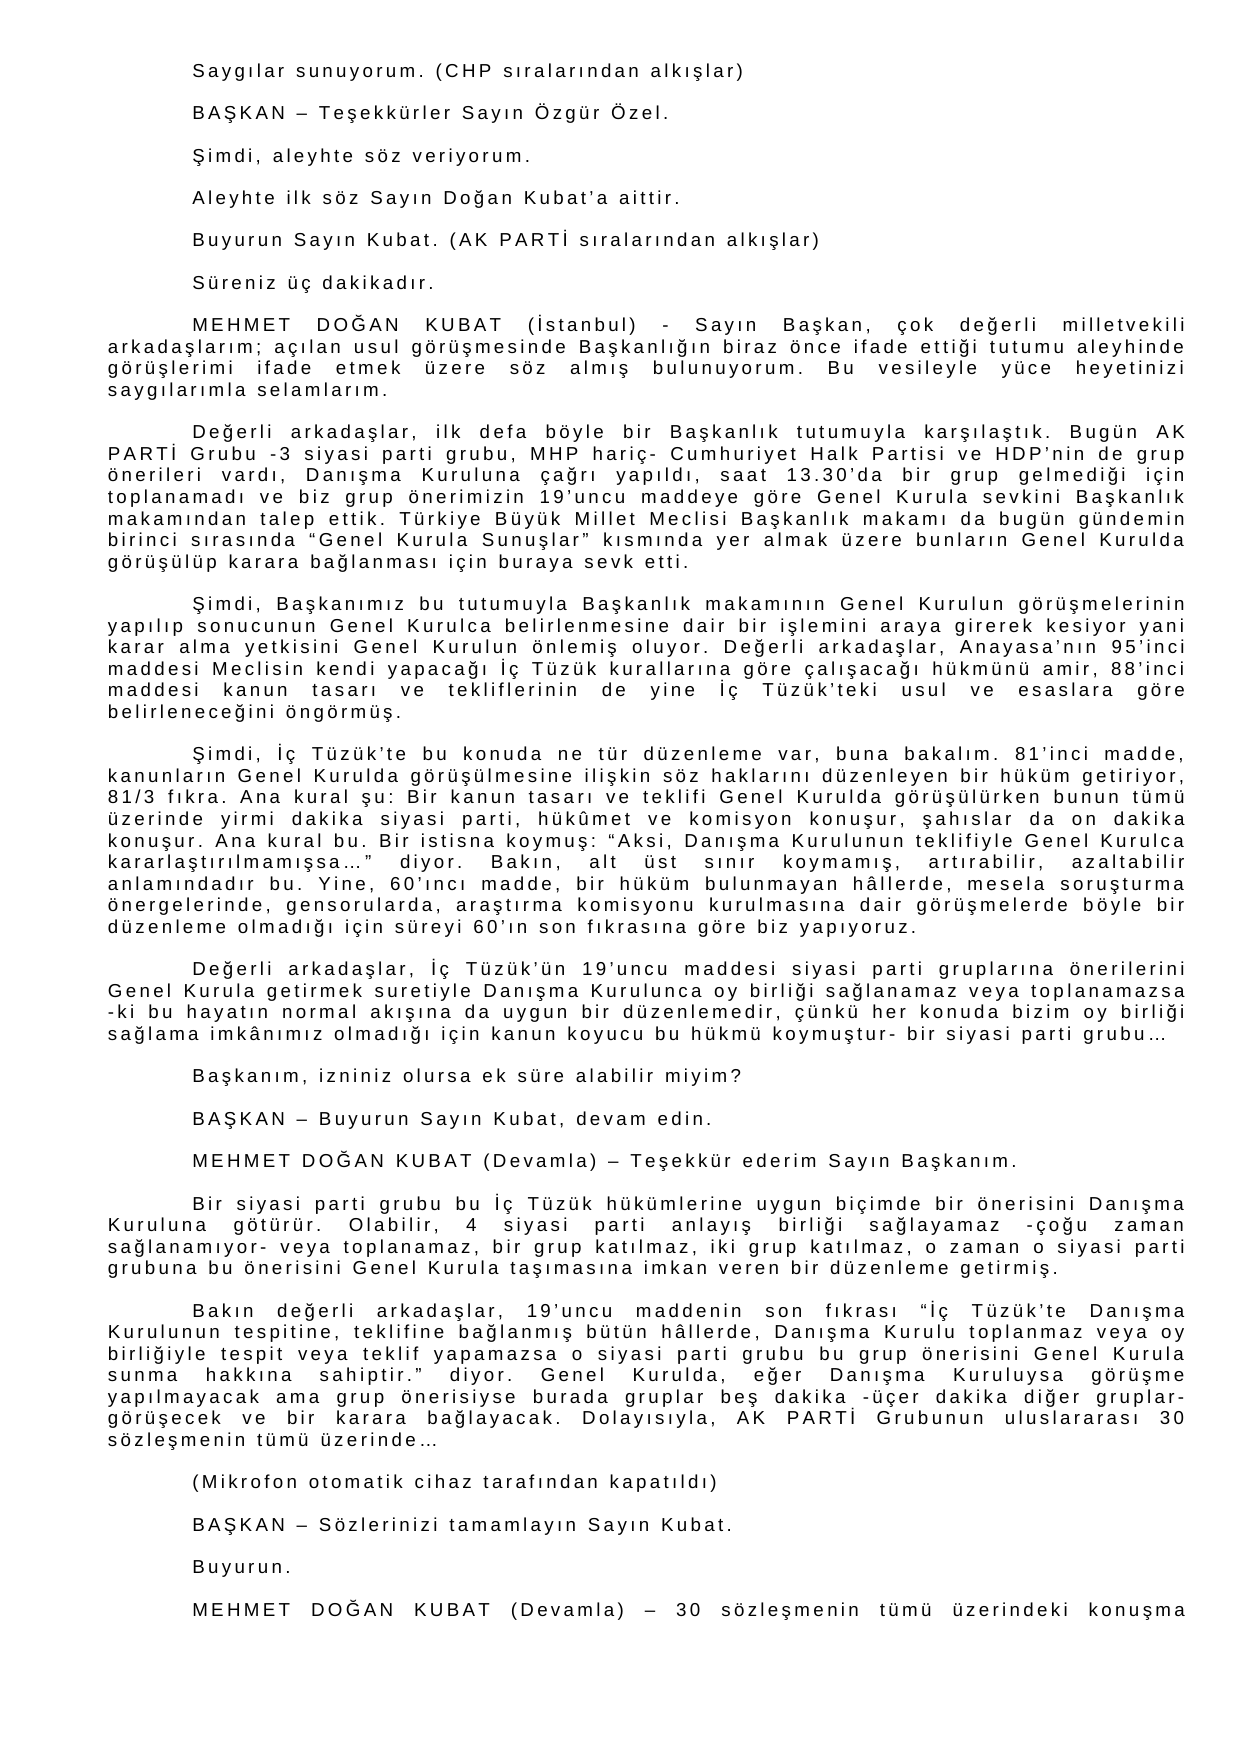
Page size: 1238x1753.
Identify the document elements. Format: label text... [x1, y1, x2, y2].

text Süreniz üç dakikadır. [108, 272, 1186, 293]
text Başkanım, izniniz olursa ek süre alabilir miyim? [108, 1065, 1186, 1087]
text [108, 1598, 1186, 1620]
text Bakın değerli arkadaşlar, 19’uncu maddenin son fıkrası “İç Tüzük’te Danışma Kurulunun tespitine, teklifine bağlanmış bütün hâllerde, Danışma Kurulu toplanmaz veya oy birliğiyle tespit veya teklif yapamazsa o siyasi parti grubu bu grup önerisini Genel Kurula sunma hakkına sahiptir.” diyor. Genel Kurulda, eğer Danışma Kuruluysa görüşme yapılmayacak ama grup önerisiyse burada gruplar beş dakika -üçer dakika diğer gruplar- görüşecek ve bir karara bağlayacak. Dolayısıyla, AK PARTİ Grubunun uluslararası 30 sözleşmenin tümü üzerinde… [108, 1299, 1186, 1450]
text Aleyhte ilk söz Sayın Doğan Kubat’a aittir. [108, 187, 1186, 208]
text Şimdi, Başkanımız bu tutumuyla Başkanlık makamının Genel Kurulun görüşmelerinin yapılıp sonucunun Genel Kurulca belirlenmesine dair bir işlemini araya girerek kesiyor yani karar alma yetkisini Genel Kurulun önlemiş oluyor. Değerli arkadaşlar, Anayasa’nın 95’inci maddesi Meclisin kendi yapacağı İç Tüzük kurallarına göre çalışacağı hükmünü amir, 88’inci maddesi kanun tasarı ve tekliflerinin de yine İç Tüzük’teki usul ve esaslara göre belirleneceğini öngörmüş. [108, 593, 1186, 722]
text BAŞKAN – Sözlerinizi tamamlayın Sayın Kubat. [108, 1513, 1186, 1535]
text Şimdi, İç Tüzük’te bu konuda ne tür düzenleme var, buna bakalım. 81’inci madde, kanunların Genel Kurulda görüşülmesine ilişkin söz haklarını düzenleyen bir hüküm getiriyor, 81/3 fıkra. Ana kural şu: Bir kanun tasarı ve teklifi Genel Kurulda görüşülürken bunun tümü üzerinde yirmi dakika siyasi parti, hükûmet ve komisyon konuşur, şahıslar da on dakika konuşur. Ana kural bu. Bir istisna koymuş: “Aksi, Danışma Kurulunun teklifiyle Genel Kurulca kararlaştırılmamışsa…” diyor. Bakın, alt üst sınır koymamış, artırabilir, azaltabilir anlamındadır bu. Yine, 60’ıncı madde, bir hüküm bulunmayan hâllerde, mesela soruşturma önergelerinde, gensorularda, araştırma komisyonu kurulmasına dair görüşmelerde böyle bir düzenleme olmadığı için süreyi 60’ın son fıkrasına göre biz yapıyoruz. [108, 743, 1186, 937]
text Bir siyasi parti grubu bu İç Tüzük hükümlerine uygun biçimde bir önerisini Danışma Kuruluna götürür. Olabilir, 4 siyasi parti anlayış birliği sağlayamaz -çoğu zaman sağlanamıyor- veya toplanamaz, bir grup katılmaz, iki grup katılmaz, o zaman o siyasi parti grubuna bu önerisini Genel Kurula taşımasına imkan veren bir düzenleme getirmiş. [108, 1192, 1186, 1278]
text (Mikrofon otomatik cihaz tarafından kapatıldı) [108, 1471, 1186, 1493]
text Şimdi, aleyhte söz veriyorum. [108, 144, 1186, 166]
text Değerli arkadaşlar, İç Tüzük’ün 19’uncu maddesi siyasi parti gruplarına önerilerini Genel Kurula getirmek suretiyle Danışma Kurulunca oy birliği sağlanamaz veya toplanamazsa -ki bu hayatın normal akışına da uygun bir düzenlemedir, çünkü her konuda bizim oy birliği sağlama imkânımız olmadığı için kanun koyucu bu hükmü koymuştur- bir siyasi parti grubu… [108, 958, 1186, 1044]
text BAŞKAN – Buyurun Sayın Kubat, devam edin. [108, 1107, 1186, 1129]
text BAŞKAN – Teşekkürler Sayın Özgür Özel. [108, 102, 1186, 124]
text MEHMET DOĞAN KUBAT (Devamla) – Teşekkür ederim Sayın Başkanım. [108, 1150, 1186, 1171]
text Değerli arkadaşlar, ilk defa böyle bir Başkanlık tutumuyla karşılaştık. Bugün AK PARTİ Grubu -3 siyasi parti grubu, MHP hariç- Cumhuriyet Halk Partisi ve HDP’nin de grup önerileri vardı, Danışma Kuruluna çağrı yapıldı, saat 13.30’da bir grup gelmediği için toplanamadı ve biz grup önerimizin 19’uncu maddeye göre Genel Kurula sevkini Başkanlık makamından talep ettik. Türkiye Büyük Millet Meclisi Başkanlık makamı da bugün gündemin birinci sırasında “Genel Kurula Sunuşlar” kısmında yer almak üzere bunların Genel Kurulda görüşülüp karara bağlanması için buraya sevk etti. [108, 421, 1186, 572]
text MEHMET DOĞAN KUBAT (İstanbul) - Sayın Başkan, çok değerli milletvekili arkadaşlarım; açılan usul görüşmesinde Başkanlığın biraz önce ifade ettiği tutumu aleyhinde görüşlerimi ifade etmek üzere söz almış bulunuyorum. Bu vesileyle yüce heyetinizi saygılarımla selamlarım. [108, 314, 1186, 400]
text Saygılar sunuyorum. (CHP sıralarından alkışlar) [108, 60, 1186, 81]
text Buyurun. [108, 1556, 1186, 1577]
text Buyurun Sayın Kubat. (AK PARTİ sıralarından alkışlar) [108, 229, 1186, 251]
